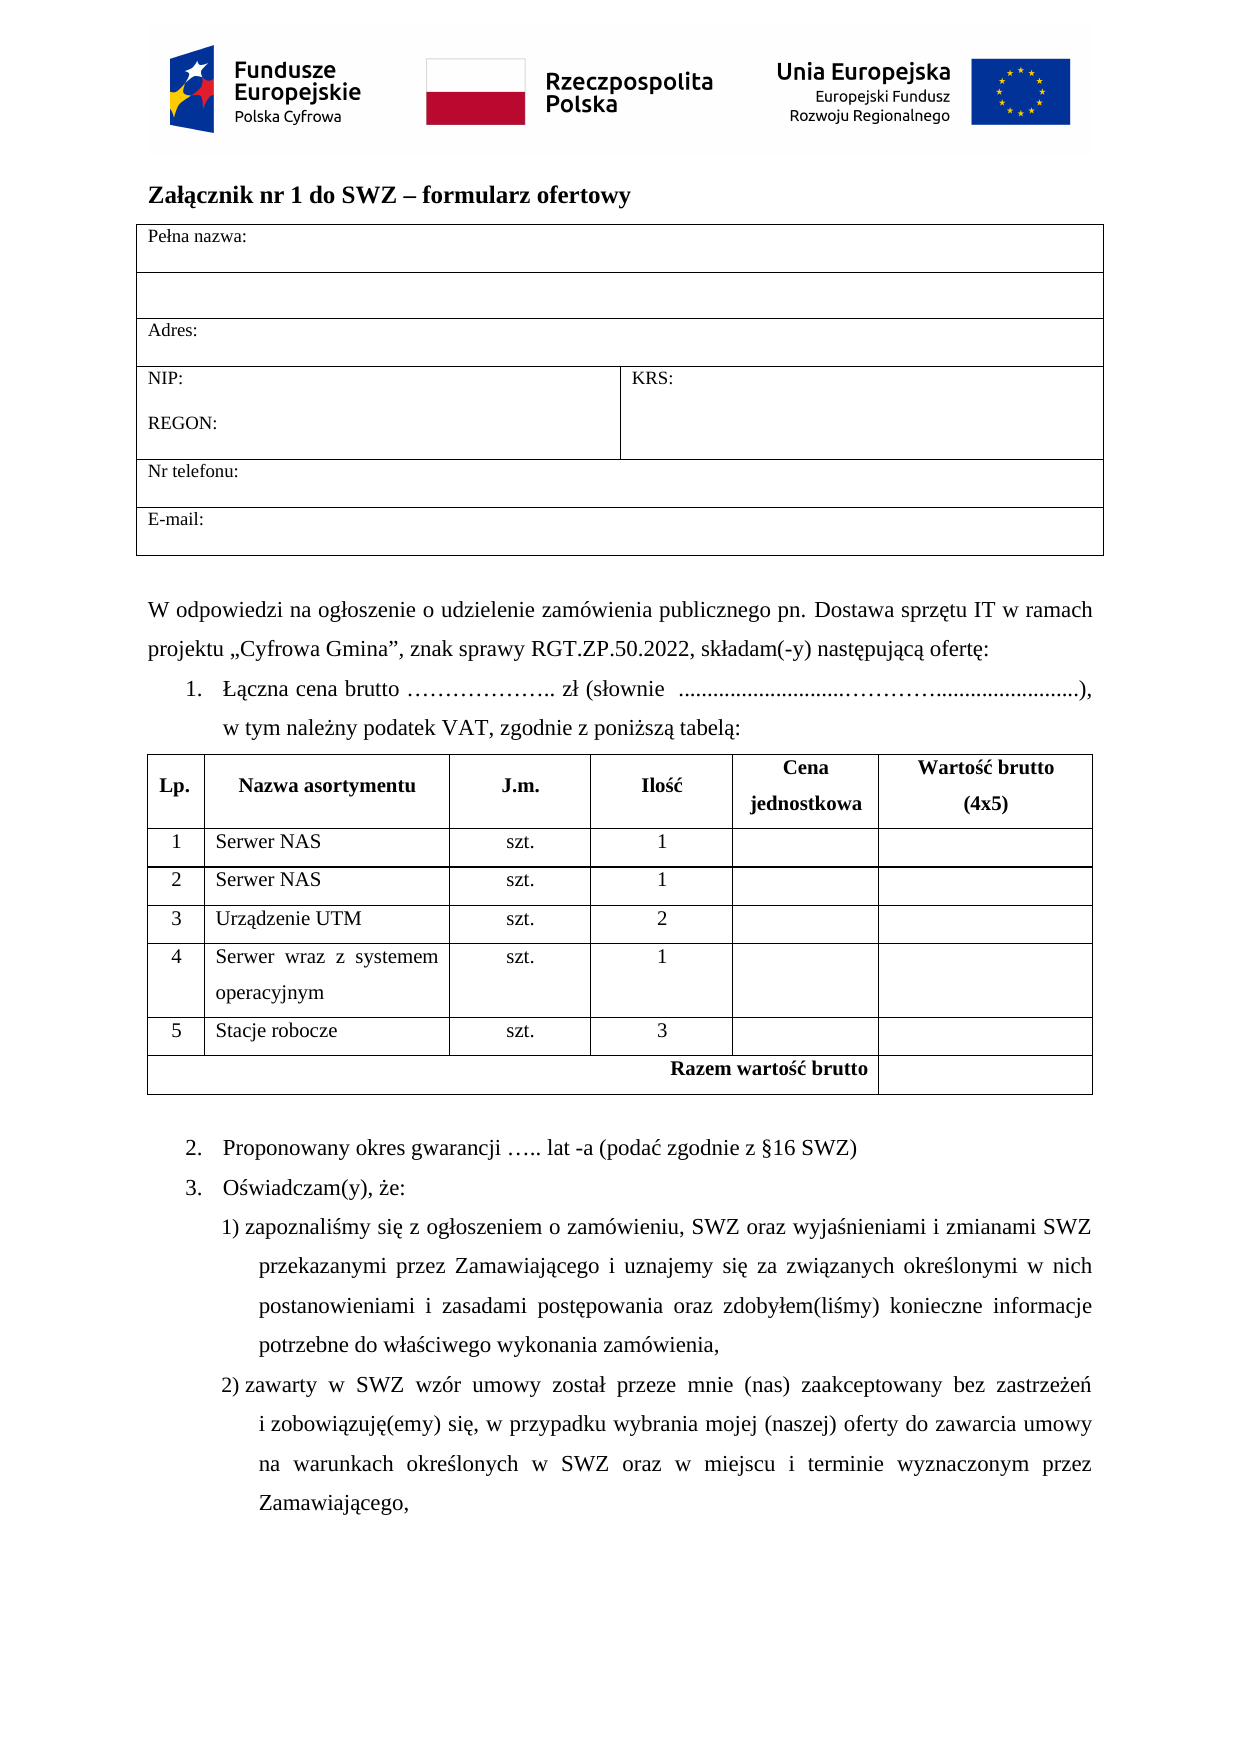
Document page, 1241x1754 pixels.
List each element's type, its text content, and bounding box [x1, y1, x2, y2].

table_cell 4 [148, 944, 204, 1017]
table_cell Adres: [137, 319, 1103, 366]
table_cell [879, 906, 1092, 943]
table_cell [879, 1018, 1092, 1055]
table_cell [733, 944, 878, 1017]
table_cell Nr telefonu: [137, 460, 1103, 507]
list zapoznaliśmy się z ogłoszeniem o zamówieniu, SWZ oraz wyjaśnieniami i zmianami SWZ przekazanymi przez Zamawiającego i uznajemy się za związanych określonymi w nich postanowieniami i zasadami postępowania oraz zdobyłem(liśmy) konieczne informacje potrzebne do właściwego wykonania zamówienia, [221, 1213, 1093, 1358]
table_cell Razem wartość brutto [148, 1056, 878, 1093]
table_cell [733, 1018, 878, 1055]
table_header J.m. [450, 755, 590, 828]
table_cell Serwer NAS [205, 868, 449, 904]
table_header Wartość brutto (4x5) [879, 755, 1092, 828]
table_cell NIP: REGON: [137, 367, 620, 459]
table_cell szt. [450, 906, 590, 943]
table_header Pełna nazwa: [137, 225, 1103, 272]
list Łączna cena brutto ……………….. zł (słownie .............................………….........................), w tym należny podatek VAT, zgodnie z poniższą tabelą: [185, 675, 1093, 741]
list Oświadczam(y), że: [185, 1173, 1093, 1200]
table_cell [879, 829, 1092, 866]
table_cell Urządzenie UTM [205, 906, 449, 943]
table_cell E-mail: [137, 508, 1103, 555]
table_cell 1 [591, 944, 732, 1017]
table_cell 1 [148, 829, 204, 866]
table_cell [733, 829, 878, 866]
table_cell Stacje robocze [205, 1018, 449, 1055]
table_cell KRS: [621, 367, 1103, 459]
table_cell szt. [450, 1018, 590, 1055]
table_cell 2 [148, 868, 204, 904]
list Proponowany okres gwarancji ….. lat -a (podać zgodnie z §16 SWZ) [185, 1134, 1093, 1160]
table_cell Serwer NAS [205, 829, 449, 866]
table_cell Serwer wraz z systemem operacyjnym [205, 944, 449, 1017]
table_cell szt. [450, 868, 590, 904]
table_cell 3 [148, 906, 204, 943]
table_cell [733, 906, 878, 943]
table_header Lp. [148, 755, 204, 828]
subtitle Załącznik nr 1 do SWZ – formularz ofertowy [148, 181, 1093, 209]
table_cell [879, 868, 1092, 904]
table_header Nazwa asortymentu [205, 755, 449, 828]
table_cell 1 [591, 829, 732, 866]
table_cell szt. [450, 829, 590, 866]
table_cell [733, 868, 878, 904]
text W odpowiedzi na ogłoszenie o udzielenie zamówienia publicznego pn. , znak sprawy , składam(-y) następującą ofertę: [148, 596, 1093, 662]
table_cell 1 [591, 868, 732, 904]
table_cell 3 [591, 1018, 732, 1055]
table_cell 5 [148, 1018, 204, 1055]
list zawarty w SWZ wzór umowy został przeze mnie (nas) zaakceptowany bez zastrzeżeń i zobowiązuję(emy) się, w przypadku wybrania mojej (naszej) oferty do zawarcia umowy na warunkach określonych w SWZ oraz w miejscu i terminie wyznaczonym przez Zamawiającego, [221, 1371, 1093, 1516]
table_cell [879, 944, 1092, 1017]
table_header Ilość [591, 755, 732, 828]
table_cell [879, 1056, 1092, 1093]
table_header Cena jednostkowa [733, 755, 878, 828]
table_cell szt. [450, 944, 590, 1017]
table_cell 2 [591, 906, 732, 943]
picture [148, 23, 1092, 155]
table_cell [137, 273, 1103, 318]
